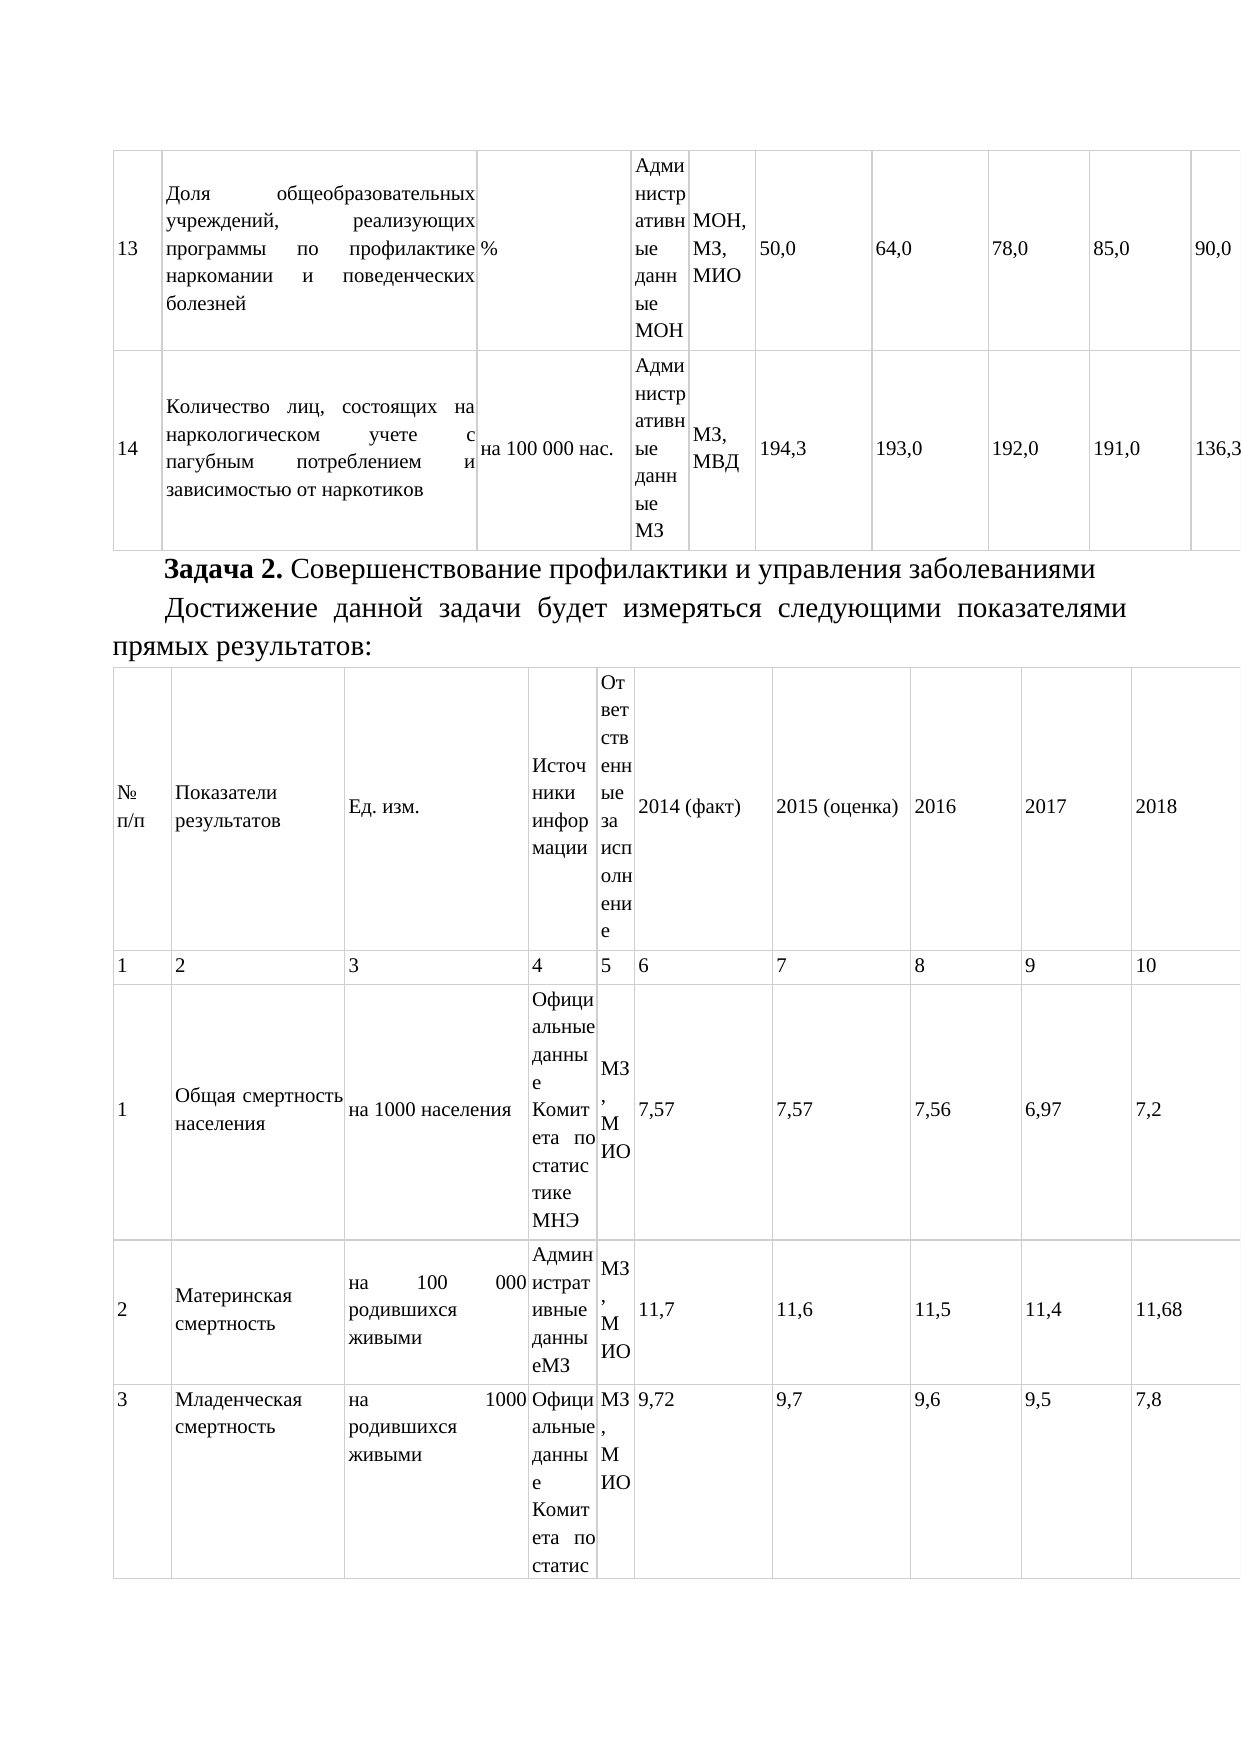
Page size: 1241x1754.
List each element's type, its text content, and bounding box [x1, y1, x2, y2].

table_header 2015 (оценка) [773, 668, 910, 950]
table_header 2018 [1132, 668, 1240, 950]
table_cell 11,5 [911, 1241, 1021, 1384]
text Задача 2. Совершенствование профилактики и управления заболеваниями [112, 551, 1128, 585]
table_cell 7 [773, 951, 910, 984]
table_cell 6,97 [1022, 985, 1131, 1239]
table_cell 50,0 [756, 151, 871, 350]
table_cell Административные данныеМЗ [529, 1241, 596, 1384]
table_cell 136,3 [1192, 351, 1240, 550]
table_cell МЗ, МИО [598, 1241, 634, 1384]
table_header Источники информации [529, 668, 596, 950]
table_cell 11,6 [773, 1241, 910, 1384]
table_header Ответственные за исполнение [598, 668, 634, 950]
table_cell 2 [114, 1241, 171, 1384]
table_cell МЗ, МИО [598, 985, 634, 1239]
table_header Показатели результатов [172, 668, 344, 950]
table_cell 9,72 [635, 1385, 772, 1578]
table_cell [172, 1385, 344, 1578]
table_cell 1 [114, 985, 171, 1239]
table_cell 10 [1132, 951, 1240, 984]
table_cell 7,57 [635, 985, 772, 1239]
table_cell % [478, 151, 630, 350]
table_cell 90,0 [1192, 151, 1240, 350]
table_cell 11,7 [635, 1241, 772, 1384]
table_header 2017 [1022, 668, 1131, 950]
table_cell Административные данные МОН [632, 151, 688, 350]
table_cell 14 [114, 351, 161, 550]
table_cell 9,7 [773, 1385, 910, 1578]
text Достижение данной задачи будет измеряться следующими показателями прямых результатов: [112, 590, 1128, 662]
table_cell Общая смертность населения [172, 985, 344, 1239]
table_cell на 1000 населения [345, 985, 528, 1239]
table_cell 192,0 [989, 351, 1089, 550]
table_cell 9,5 [1022, 1385, 1131, 1578]
table_header 2016 [911, 668, 1021, 950]
table_cell 64,0 [873, 151, 988, 350]
table_cell МЗ, МВД [690, 351, 755, 550]
table_cell Административные данные МЗ [632, 351, 688, 550]
table_cell 2 [172, 951, 344, 984]
table_cell 7,8 [1132, 1385, 1240, 1578]
table_cell 9 [1022, 951, 1131, 984]
table_cell 7,57 [773, 985, 910, 1239]
table_cell 7,56 [911, 985, 1021, 1239]
table_cell 6 [635, 951, 772, 984]
table_cell 7,2 [1132, 985, 1240, 1239]
table_cell 4 [529, 951, 596, 984]
table_cell МОН, МЗ, МИО [690, 151, 755, 350]
table_cell на 100 000 нас. [478, 351, 630, 550]
table_cell 85,0 [1090, 151, 1190, 350]
table_cell 8 [911, 951, 1021, 984]
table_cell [345, 1385, 528, 1578]
table_cell 5 [598, 951, 634, 984]
table_cell 78,0 [989, 151, 1089, 350]
table_cell 11,68 [1132, 1241, 1240, 1384]
table_cell 3 [345, 951, 528, 984]
table_cell 194,3 [756, 351, 871, 550]
table_cell 191,0 [1090, 351, 1190, 550]
table_cell на 100 000 родившихся живыми [345, 1241, 528, 1384]
table_cell МЗ, МИО [598, 1385, 634, 1578]
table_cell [529, 1385, 596, 1578]
table_header 2014 (факт) [635, 668, 772, 950]
table_cell Материнская смертность [172, 1241, 344, 1384]
table_header № п/п [114, 668, 171, 950]
table_cell 1 [114, 951, 171, 984]
table_cell 3 [114, 1385, 171, 1578]
table_cell Количество лиц, состоящих на наркологическом учете с пагубным потреблением и зависимостью от наркотиков [163, 351, 476, 550]
table_cell 193,0 [873, 351, 988, 550]
table_cell 9,6 [911, 1385, 1021, 1578]
table_cell Официальные данные Комитета по статистике МНЭ [529, 985, 596, 1239]
table_cell Доля общеобразовательных учреждений, реализующих программы по профилактике наркомании и поведенческих болезней [163, 151, 476, 350]
table_cell 13 [114, 151, 161, 350]
table_header Ед. изм. [345, 668, 528, 950]
table_cell 11,4 [1022, 1241, 1131, 1384]
